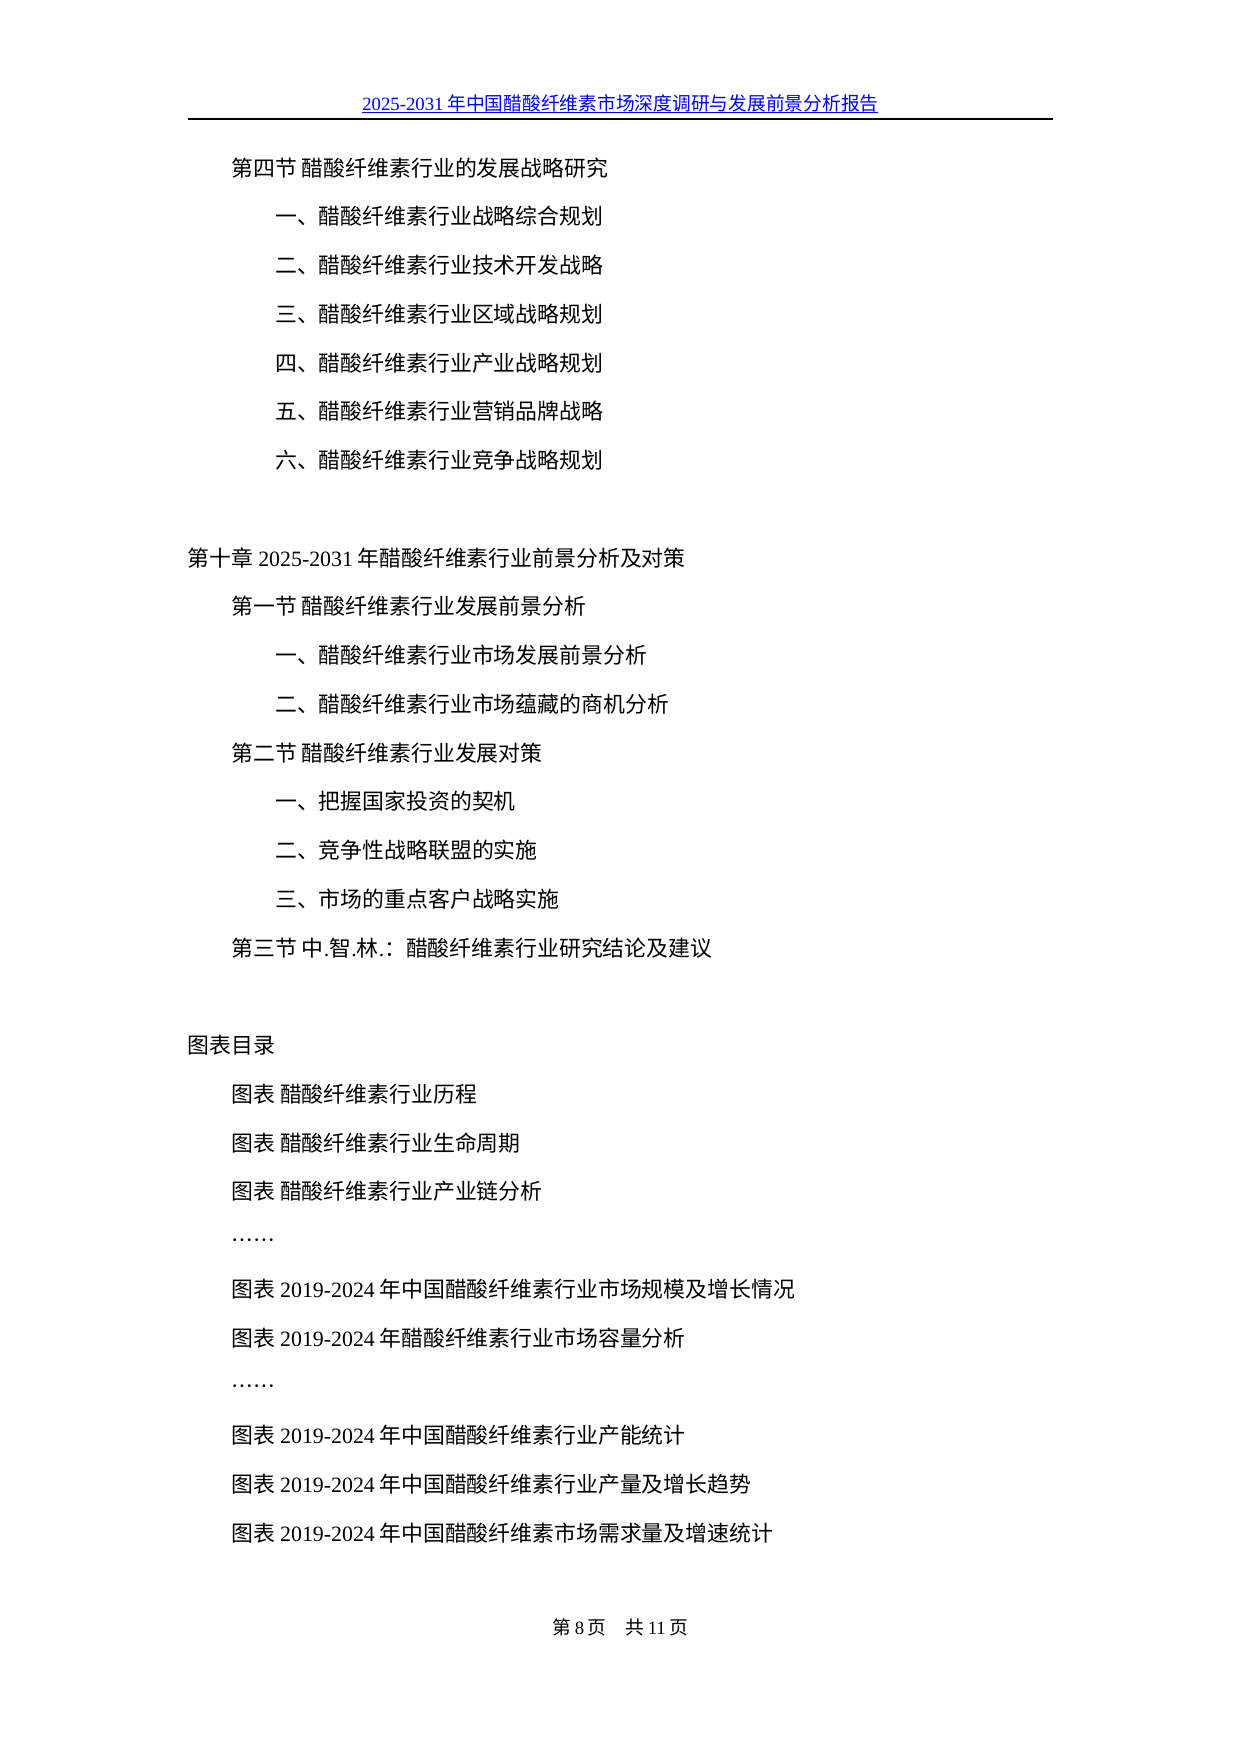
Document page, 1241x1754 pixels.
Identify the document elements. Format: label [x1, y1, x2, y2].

text [187, 150, 1053, 1548]
